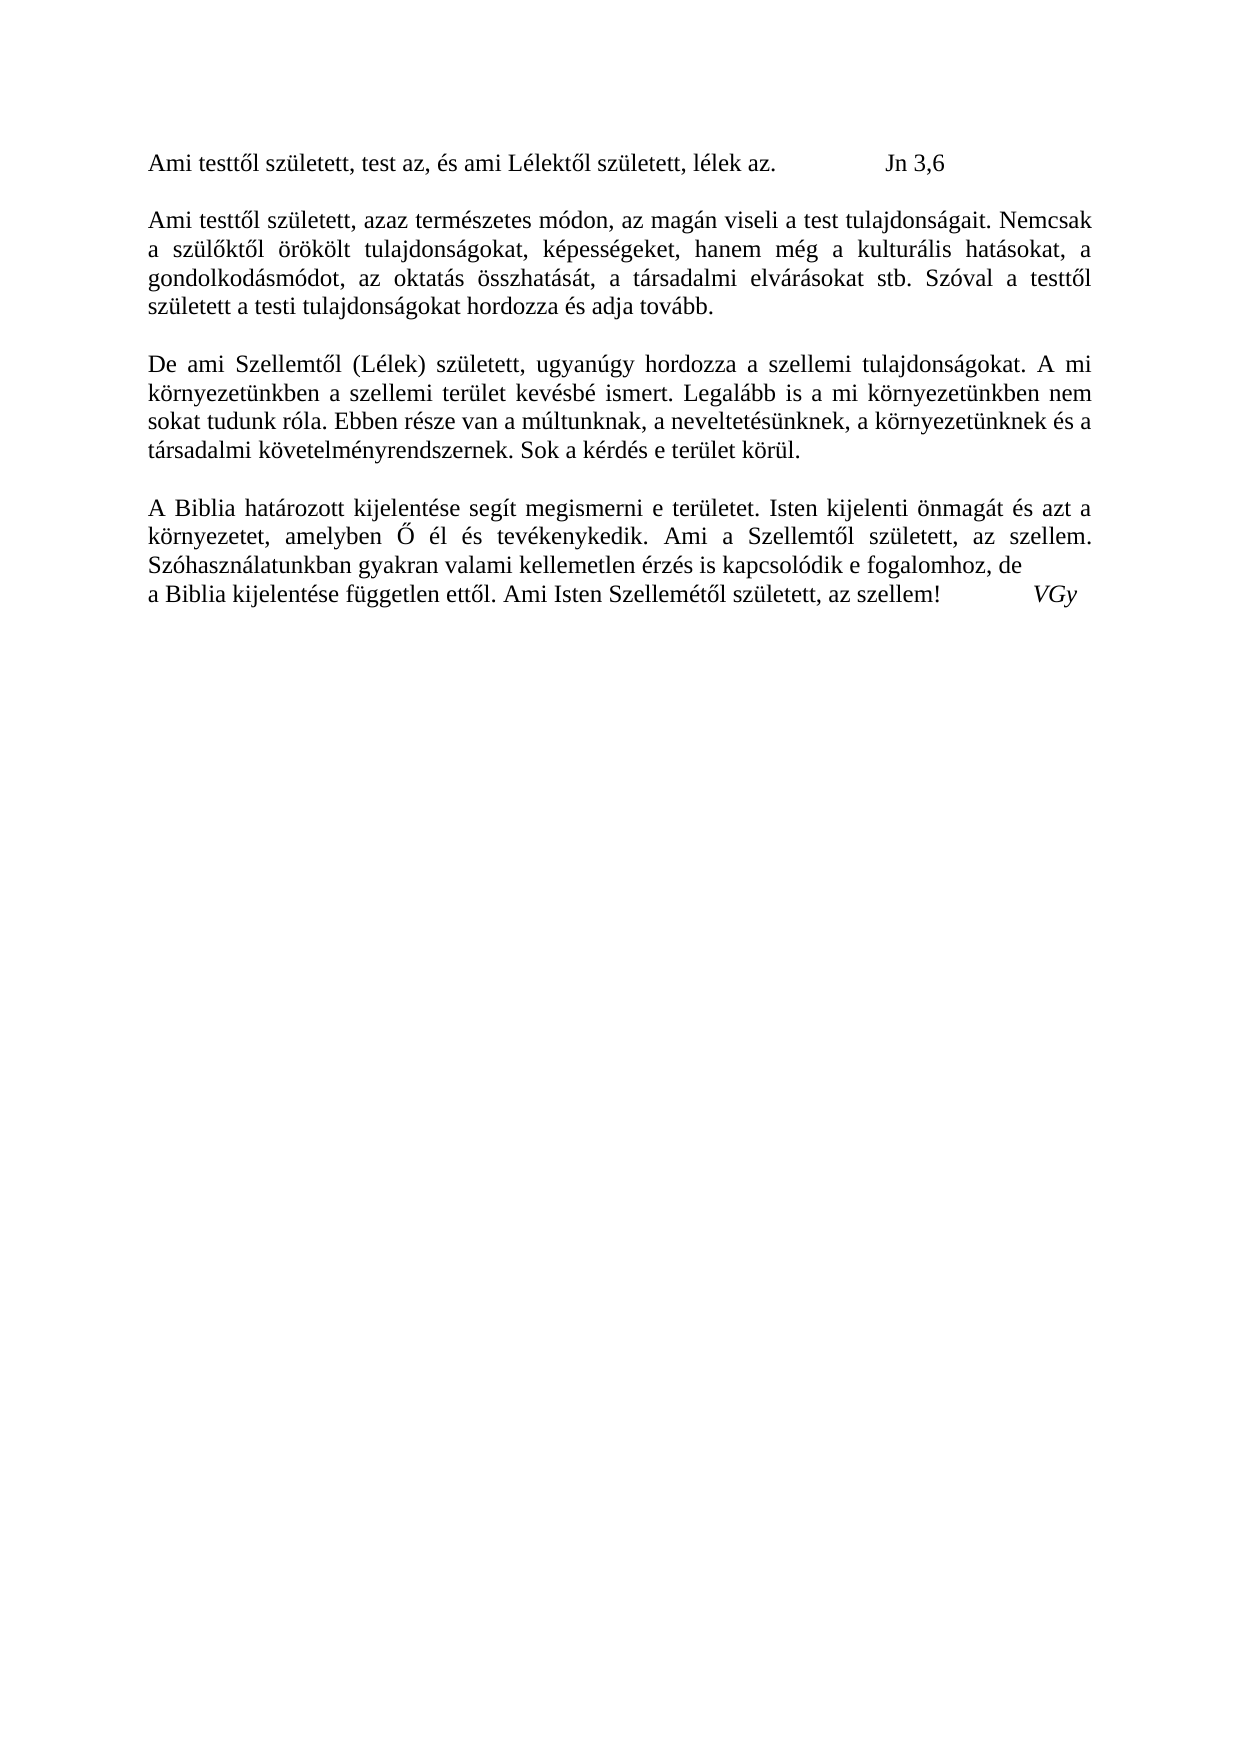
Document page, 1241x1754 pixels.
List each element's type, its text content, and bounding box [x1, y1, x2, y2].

text a Biblia kijelentése független ettől. Ami Isten Szellemétől született, az szellem! VGy [148, 579, 1093, 608]
text De ami Szellemtől (Lélek) született, ugyanúgy hordozza a szellemi tulajdonságokat. A mi környezetünkben a szellemi terület kevésbé ismert. Legalább is a mi környezetünkben nem sokat tudunk róla. Ebben része van a múltunknak, a neveltetésünknek, a környezetünknek és a társadalmi követelményrendszernek. Sok a kérdés e terület körül. [148, 349, 1093, 464]
text Ami testtől született, test az, és ami Lélektől született, lélek az. Jn 3,6 [148, 148, 1093, 176]
text A Biblia határozott kijelentése segít megismerni e területet. Isten kijelenti önmagát és azt a környezetet, amelyben Ő él és tevékenykedik. Ami a Szellemtől született, az szellem. Szóhasználatunkban gyakran valami kellemetlen érzés is kapcsolódik e fogalomhoz, de [148, 493, 1093, 579]
text Ami testtől született, azaz természetes módon, az magán viseli a test tulajdonságait. Nemcsak a szülőktől örökölt tulajdonságokat, képességeket, hanem még a kulturális hatásokat, a gondolkodásmódot, az oktatás összhatását, a társadalmi elvárásokat stb. Szóval a testtől született a testi tulajdonságokat hordozza és adja tovább. [148, 205, 1093, 320]
